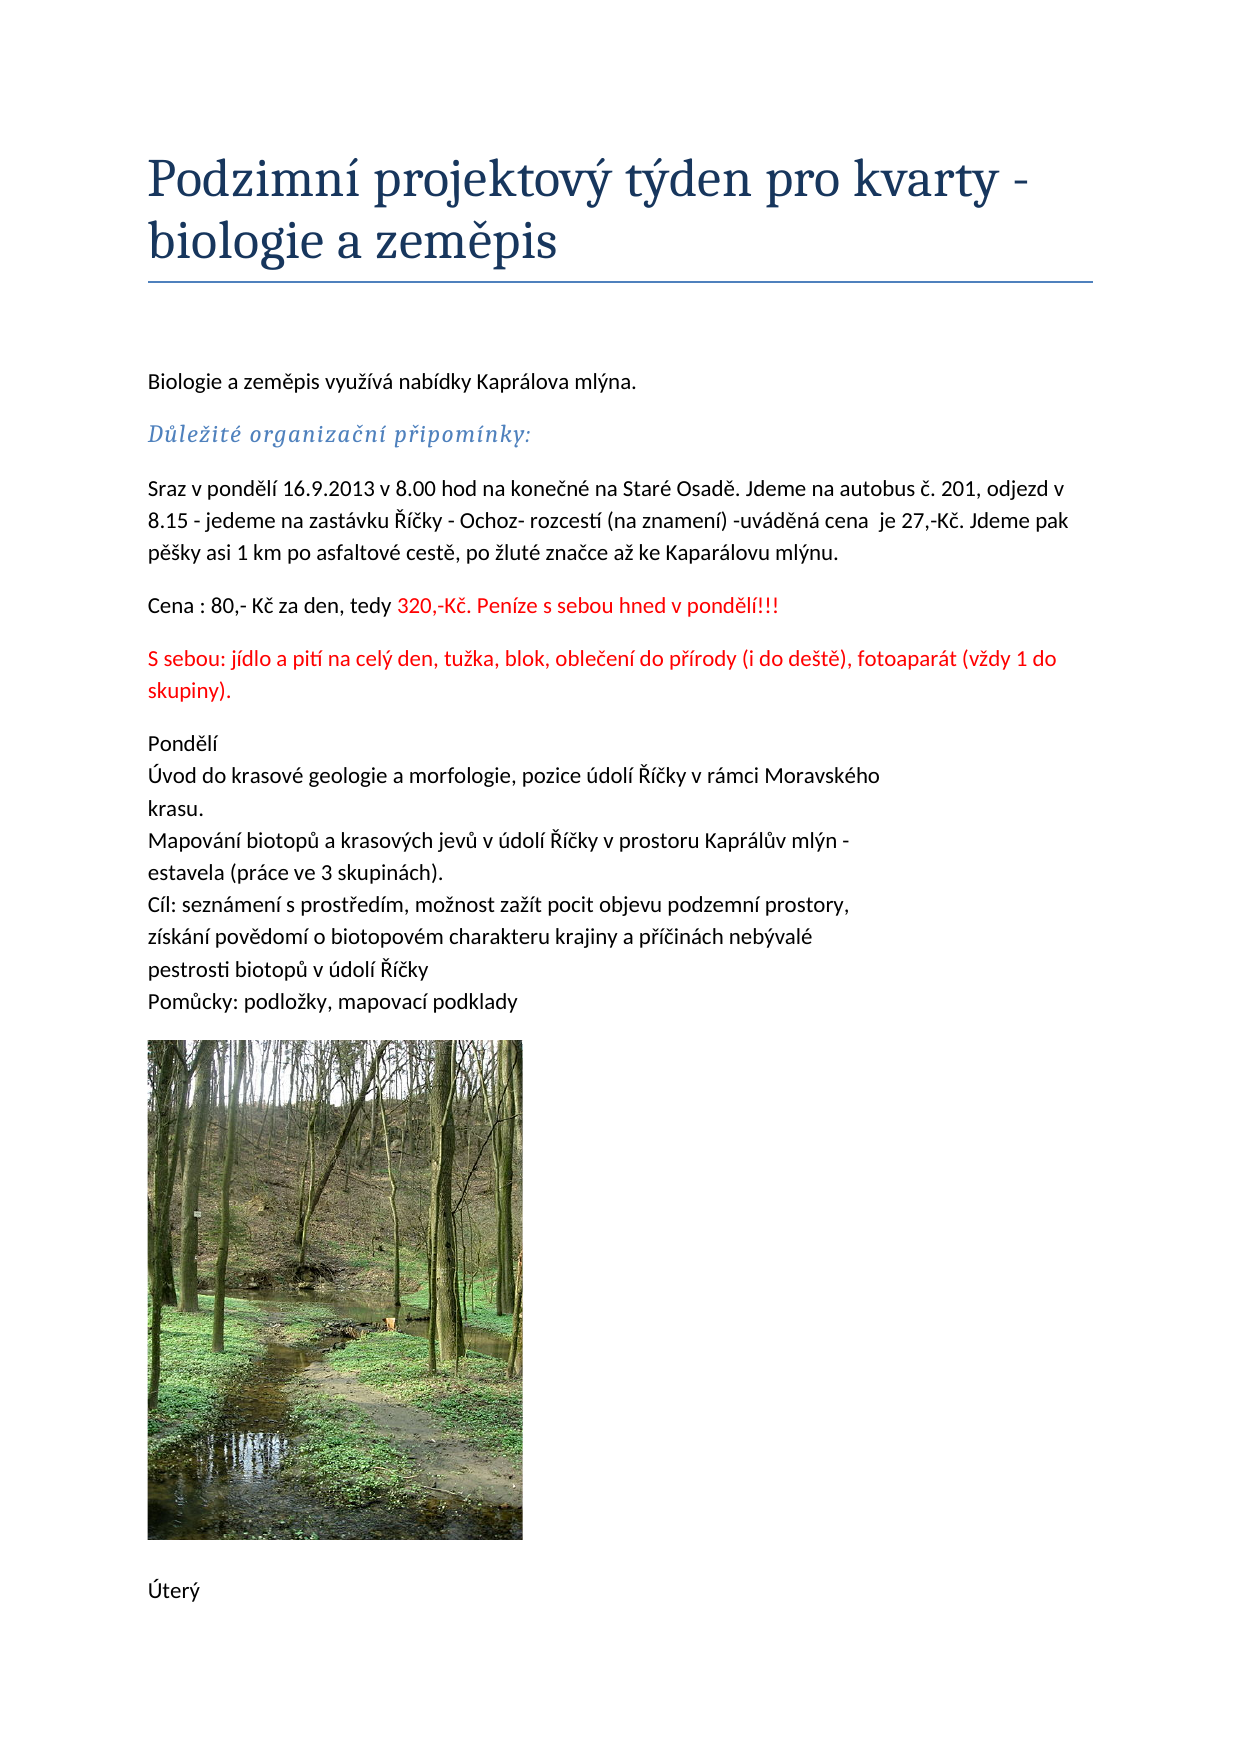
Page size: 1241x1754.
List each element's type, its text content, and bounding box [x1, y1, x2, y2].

picture [147, 1040, 523, 1540]
text Biologie a zeměpis využívá nabídky Kaprálova mlýna. [148, 367, 1093, 395]
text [148, 1040, 1093, 1604]
text Pondělí Úvod do krasové geologie a morfologie, pozice údolí Říčky v rámci Moravského krasu. Mapování biotopů a krasových jevů v údolí Říčky v prostoru Kaprálův mlýn - estavela (práce ve 3 skupinách). Cíl: seznámení s prostředím, možnost zažít pocit objevu podzemní prostory, získání povědomí o biotopovém charakteru krajiny a příčinách nebývalé pestrosti biotopů v údolí Říčky Pomůcky: podložky, mapovací podklady [148, 729, 1093, 1015]
text S sebou: jídlo a pití na celý den, tužka, blok, oblečení do přírody (i do deště), fotoaparát (vždy 1 do skupiny). [148, 644, 1093, 704]
text Cena : 80,- Kč za den, tedy 320,-Kč. Peníze s sebou hned v pondělí!!! [148, 591, 1093, 619]
text Sraz v pondělí 16.9.2013 v 8.00 hod na konečné na Staré Osadě. Jdeme na autobus č. 201, odjezd v 8.15 - jedeme na zastávku Říčky - Ochoz- rozcestí (na znamení) -uváděná cena je 27,-Kč. Jdeme pak pěšky asi 1 km po asfaltové cestě, po žluté značce až ke Kaparálovu mlýnu. [148, 474, 1093, 566]
title Podzimní projektový týden pro kvarty - biologie a zeměpis [148, 148, 1093, 281]
subtitle Důležité organizační připomínky: [148, 420, 1093, 449]
